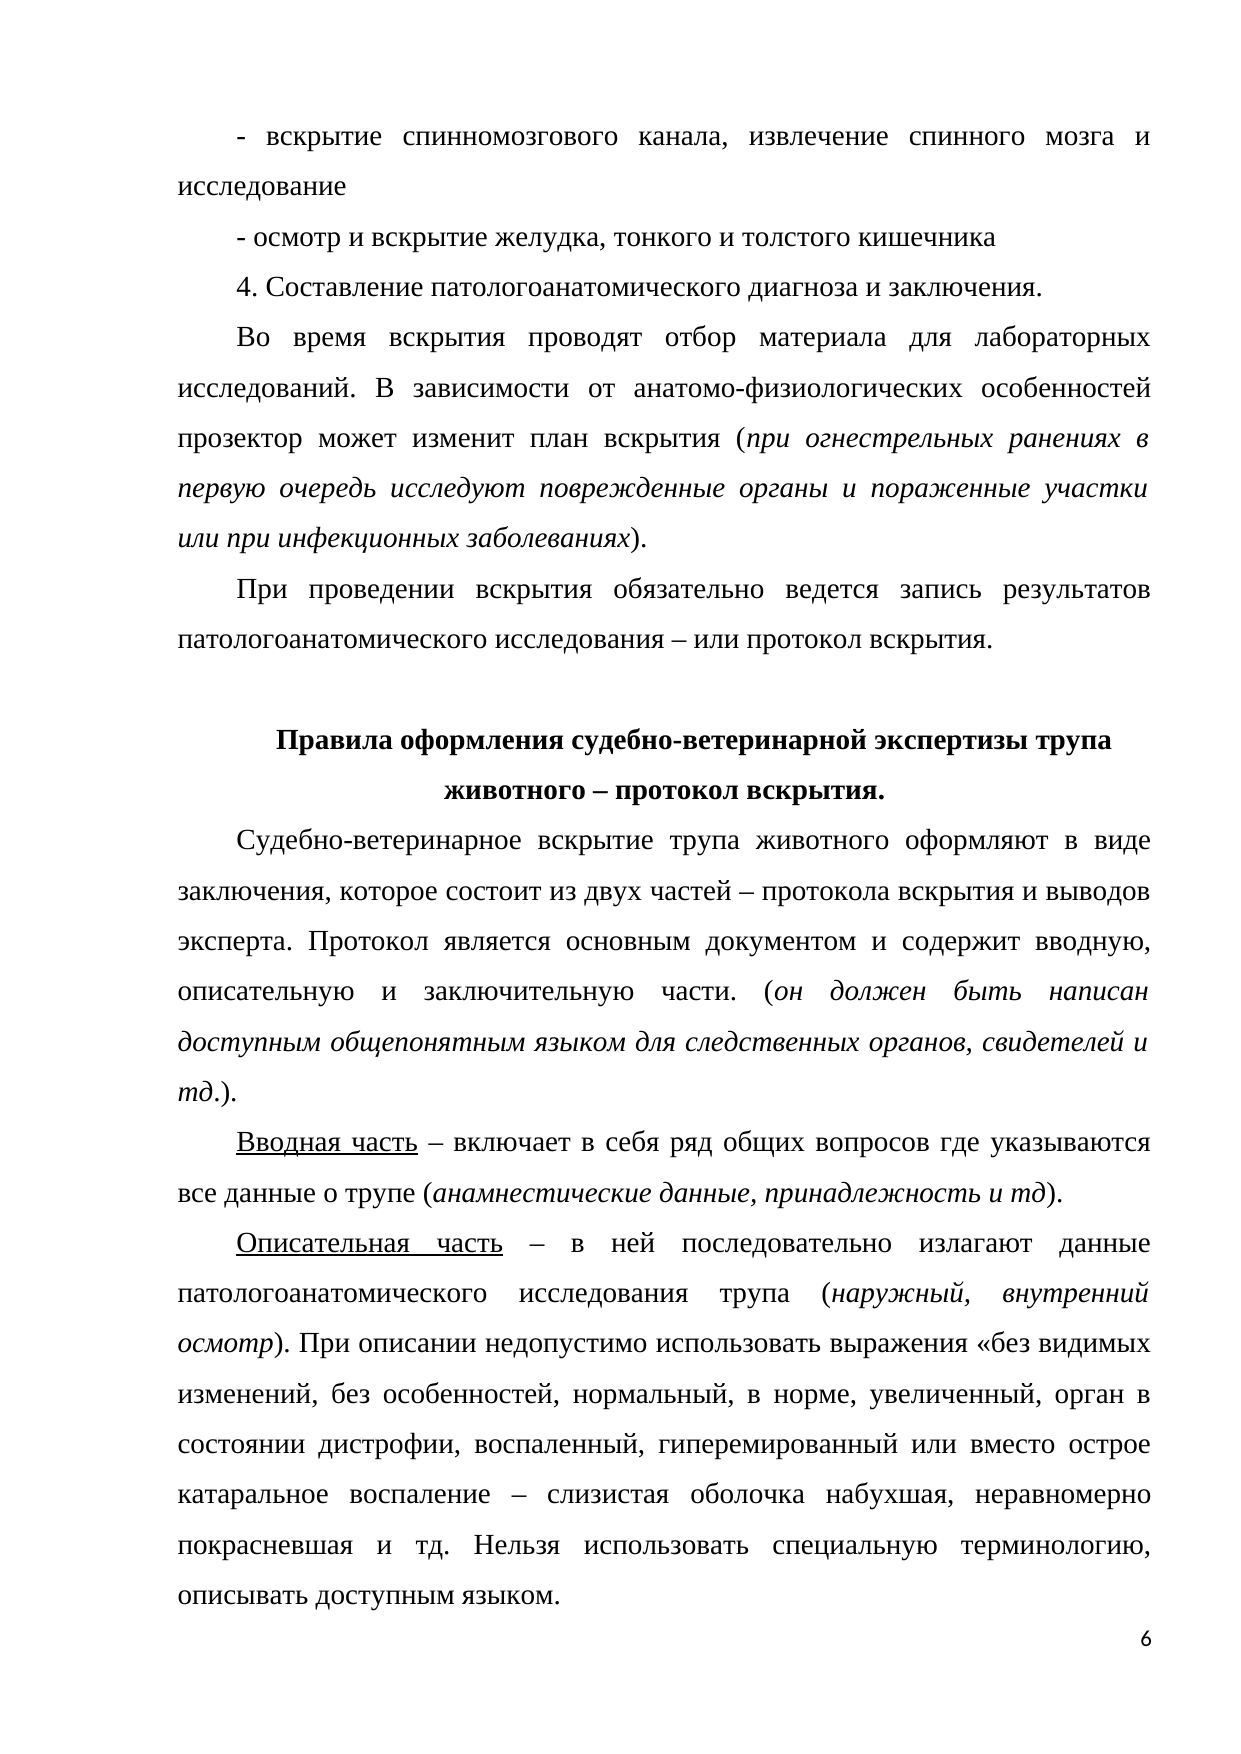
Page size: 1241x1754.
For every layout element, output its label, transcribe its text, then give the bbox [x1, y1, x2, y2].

list - осмотр и вскрытие желудка, тонкого и толстого кишечника [177, 219, 1152, 252]
list При проведении вскрытия обязательно ведется запись результатов патологоанатомического исследования – или протокол вскрытия. [177, 571, 1152, 655]
list Во время вскрытия проводят отбор материала для лабораторных исследований. В зависимости от анатомо-физиологических особенностей прозектор может изменит план вскрытия (при огнестрельных ранениях в первую очередь исследуют поврежденные органы и пораженные участки или при инфекционных заболеваниях). [177, 319, 1152, 554]
list Описательная часть – в ней последовательно излагают данные патологоанатомического исследования трупа (наружный, внутренний осмотр). При описании недопустимо использовать выражения «без видимых изменений, без особенностей, нормальный, в норме, увеличенный, орган в состоянии дистрофии, воспаленный, гиперемированный или вместо острое катаральное воспаление – слизистая оболочка набухшая, неравномерно покрасневшая и тд. Нельзя использовать специальную терминологию, описывать доступным языком. [177, 1225, 1152, 1611]
list - вскрытие спинномозгового канала, извлечение спинного мозга и исследование [177, 118, 1152, 202]
list 4. Составление патологоанатомического диагноза и заключения. [177, 269, 1152, 303]
list Правила оформления судебно-ветеринарной экспертизы трупа животного – протокол вскрытия. [177, 722, 1152, 806]
list Судебно-ветеринарное вскрытие трупа животного оформляют в виде заключения, которое состоит из двух частей – протокола вскрытия и выводов эксперта. Протокол является основным документом и содержит вводную, описательную и заключительную части. (он должен быть написан доступным общепонятным языком для следственных органов, свидетелей и тд.). [177, 822, 1152, 1108]
list Вводная часть – включает в себя ряд общих вопросов где указываются все данные о трупе (анамнестические данные, принадлежность и тд). [177, 1124, 1152, 1208]
